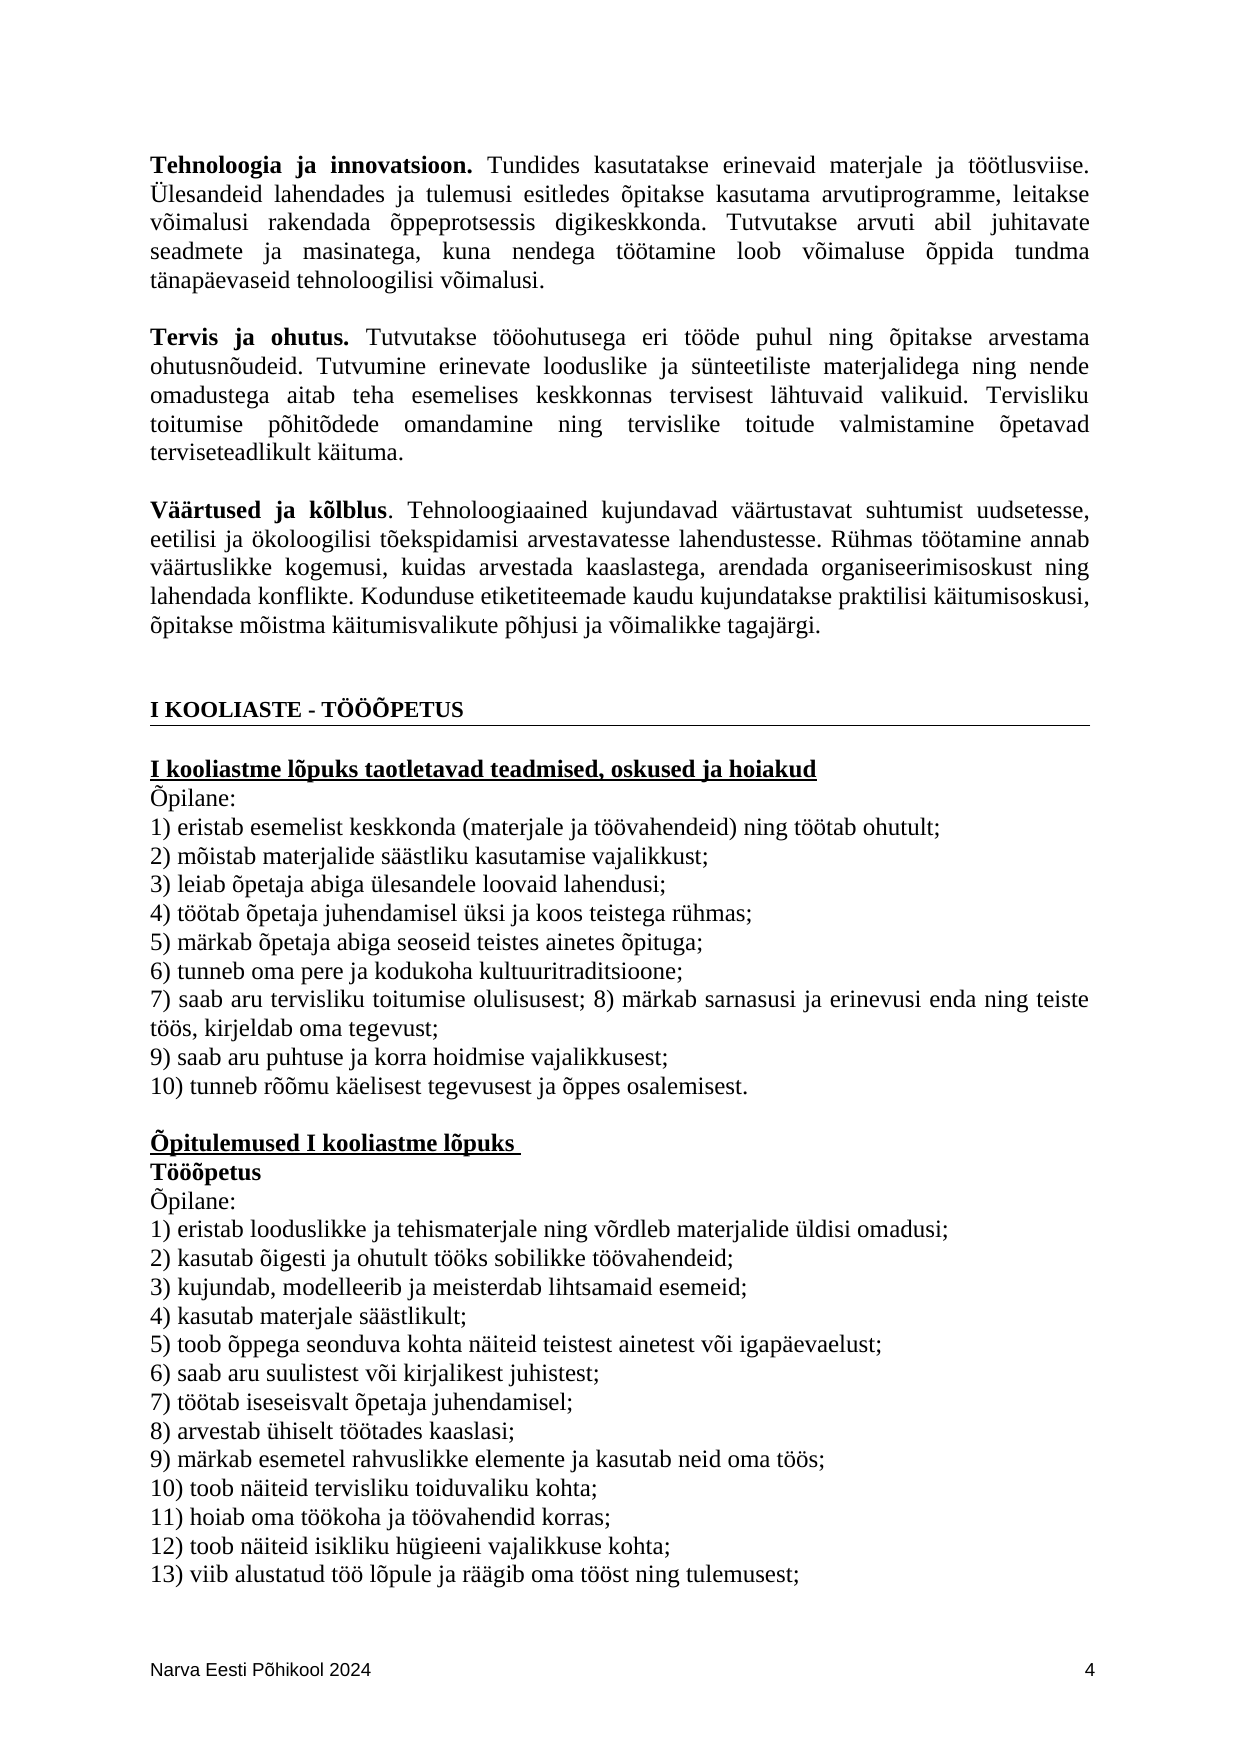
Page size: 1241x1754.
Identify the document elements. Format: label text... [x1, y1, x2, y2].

text I KOOLIASTE - TÖÖÕPETUS [150, 696, 1090, 725]
text 5) märkab õpetaja abiga seoseid teistes ainetes õpituga; [150, 927, 1090, 956]
text I kooliastme lõpuks taotletavad teadmised, oskused ja hoiakud [150, 754, 1090, 783]
text 6) tunneb oma pere ja kodukoha kultuuritraditsioone; [150, 956, 1090, 984]
text Tervis ja ohutus. Tutvutakse tööohutusega eri tööde puhul ning õpitakse arvestama ohutusnõudeid. Tutvumine erinevate looduslike ja sünteetiliste materjalidega ning nende omadustega aitab teha esemelises keskkonnas tervisest lähtuvaid valikuid. Tervisliku toitumise põhitõdede omandamine ning tervislike toitude valmistamine õpetavad terviseteadlikult käituma. [150, 322, 1090, 466]
text 6) saab aru suulistest või kirjalikest juhistest; [150, 1358, 1090, 1387]
text 4) kasutab materjale säästlikult; [150, 1301, 1090, 1329]
text 1) eristab looduslikke ja tehismaterjale ning võrdleb materjalide üldisi omadusi; [150, 1214, 1090, 1243]
text 12) toob näiteid isikliku hügieeni vajalikkuse kohta; [150, 1531, 1090, 1559]
text 13) viib alustatud töö lõpule ja räägib oma tööst ning tulemusest; [150, 1559, 1090, 1588]
text 3) kujundab, modelleerib ja meisterdab lihtsamaid esemeid; [150, 1272, 1090, 1301]
text 2) mõistab materjalide säästliku kasutamise vajalikkust; [150, 841, 1090, 869]
text 10) toob näiteid tervisliku toiduvaliku kohta; [150, 1473, 1090, 1502]
text Õpilane: [150, 783, 1090, 812]
text 9) saab aru puhtuse ja korra hoidmise vajalikkusest; [150, 1042, 1090, 1071]
text 10) tunneb rõõmu käelisest tegevusest ja õppes osalemisest. [150, 1071, 1090, 1099]
text Tööõpetus [150, 1157, 1090, 1186]
text 3) leiab õpetaja abiga ülesandele loovaid lahendusi; [150, 869, 1090, 898]
text Õpitulemused I kooliastme lõpuks [150, 1128, 1090, 1157]
text 1) eristab esemelist keskkonda (materjale ja töövahendeid) ning töötab ohutult; [150, 812, 1090, 841]
text 11) hoiab oma töökoha ja töövahendid korras; [150, 1502, 1090, 1531]
text 4) töötab õpetaja juhendamisel üksi ja koos teistega rühmas; [150, 898, 1090, 927]
text 7) töötab iseseisvalt õpetaja juhendamisel; [150, 1387, 1090, 1416]
text Tehnoloogia ja innovatsioon. Tundides kasutatakse erinevaid materjale ja töötlusviise. Ülesandeid lahendades ja tulemusi esitledes õpitakse kasutama arvutiprogramme, leitakse võimalusi rakendada õppeprotsessis digikeskkonda. Tutvutakse arvuti abil juhitavate seadmete ja masinatega, kuna nendega töötamine loob võimaluse õppida tundma tänapäevaseid tehnoloogilisi võimalusi. [150, 150, 1090, 294]
text 9) märkab esemetel rahvuslikke elemente ja kasutab neid oma töös; [150, 1444, 1090, 1473]
text 2) kasutab õigesti ja ohutult tööks sobilikke töövahendeid; [150, 1243, 1090, 1272]
text Õpilane: [150, 1186, 1090, 1214]
text Väärtused ja kõlblus. Tehnoloogiaained kujundavad väärtustavat suhtumist uudsetesse, eetilisi ja ökoloogilisi tõekspidamisi arvestavatesse lahendustesse. Rühmas töötamine annab väärtuslikke kogemusi, kuidas arvestada kaaslastega, arendada organiseerimisoskust ning lahendada konflikte. Kodunduse etiketiteemade kaudu kujundatakse praktilisi käitumisoskusi, õpitakse mõistma käitumisvalikute põhjusi ja võimalikke tagajärgi. [150, 495, 1090, 639]
text 7) saab aru tervisliku toitumise olulisusest; 8) märkab sarnasusi ja erinevusi enda ning teiste töös, kirjeldab oma tegevust; [150, 984, 1090, 1042]
text 8) arvestab ühiselt töötades kaaslasi; [150, 1416, 1090, 1444]
text 5) toob õppega seonduva kohta näiteid teistest ainetest või igapäevaelust; [150, 1329, 1090, 1358]
